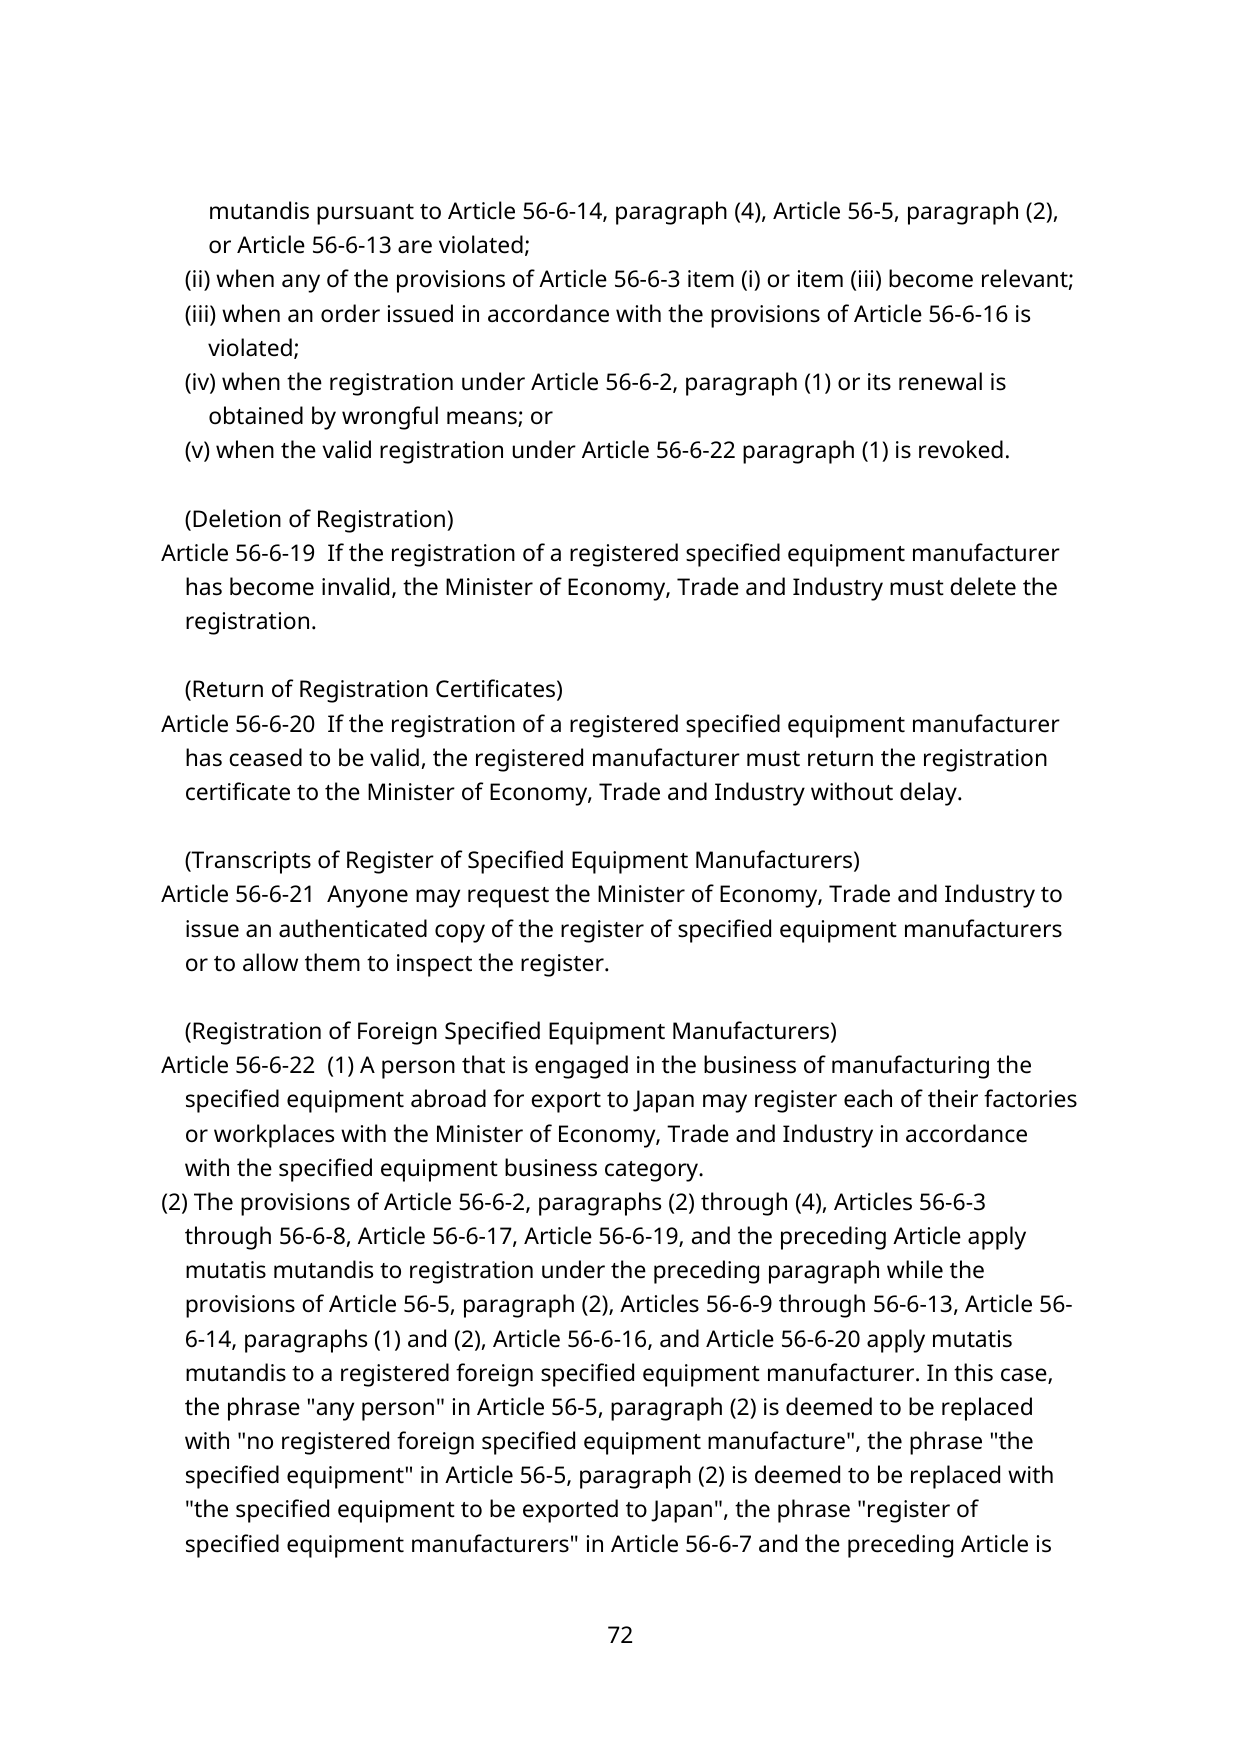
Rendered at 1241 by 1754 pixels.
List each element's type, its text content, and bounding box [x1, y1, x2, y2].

text (Deletion of Registration) [184, 501, 1079, 535]
text (Transcripts of Register of Specified Equipment Manufacturers) [184, 843, 1079, 877]
text (ii) when any of the provisions of Article 56-6-3 item (i) or item (iii) become relevant; [184, 262, 1079, 296]
text (Return of Registration Certificates) [184, 672, 1079, 706]
text (v) when the valid registration under Article 56-6-22 paragraph (1) is revoked. [184, 433, 1079, 467]
text Article 56-6-22 (1) A person that is engaged in the business of manufacturing the specified equipment abroad for export to Japan may register each of their factories or workplaces with the Minister of Economy, Trade and Industry in accordance with the specified equipment business category. [161, 1048, 1079, 1184]
text (Registration of Foreign Specified Equipment Manufacturers) [184, 1014, 1079, 1048]
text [161, 1184, 1079, 1560]
text (iii) when an order issued in accordance with the provisions of Article 56-6-16 is violated; [184, 296, 1079, 364]
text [184, 194, 1079, 262]
text Article 56-6-20 If the registration of a registered specified equipment manufacturer has ceased to be valid, the registered manufacturer must return the registration certificate to the Minister of Economy, Trade and Industry without delay. [161, 706, 1079, 809]
text Article 56-6-21 Anyone may request the Minister of Economy, Trade and Industry to issue an authenticated copy of the register of specified equipment manufacturers or to allow them to inspect the register. [161, 877, 1079, 979]
text (iv) when the registration under Article 56-6-2, paragraph (1) or its renewal is obtained by wrongful means; or [184, 364, 1079, 433]
text Article 56-6-19 If the registration of a registered specified equipment manufacturer has become invalid, the Minister of Economy, Trade and Industry must delete the registration. [161, 535, 1079, 638]
